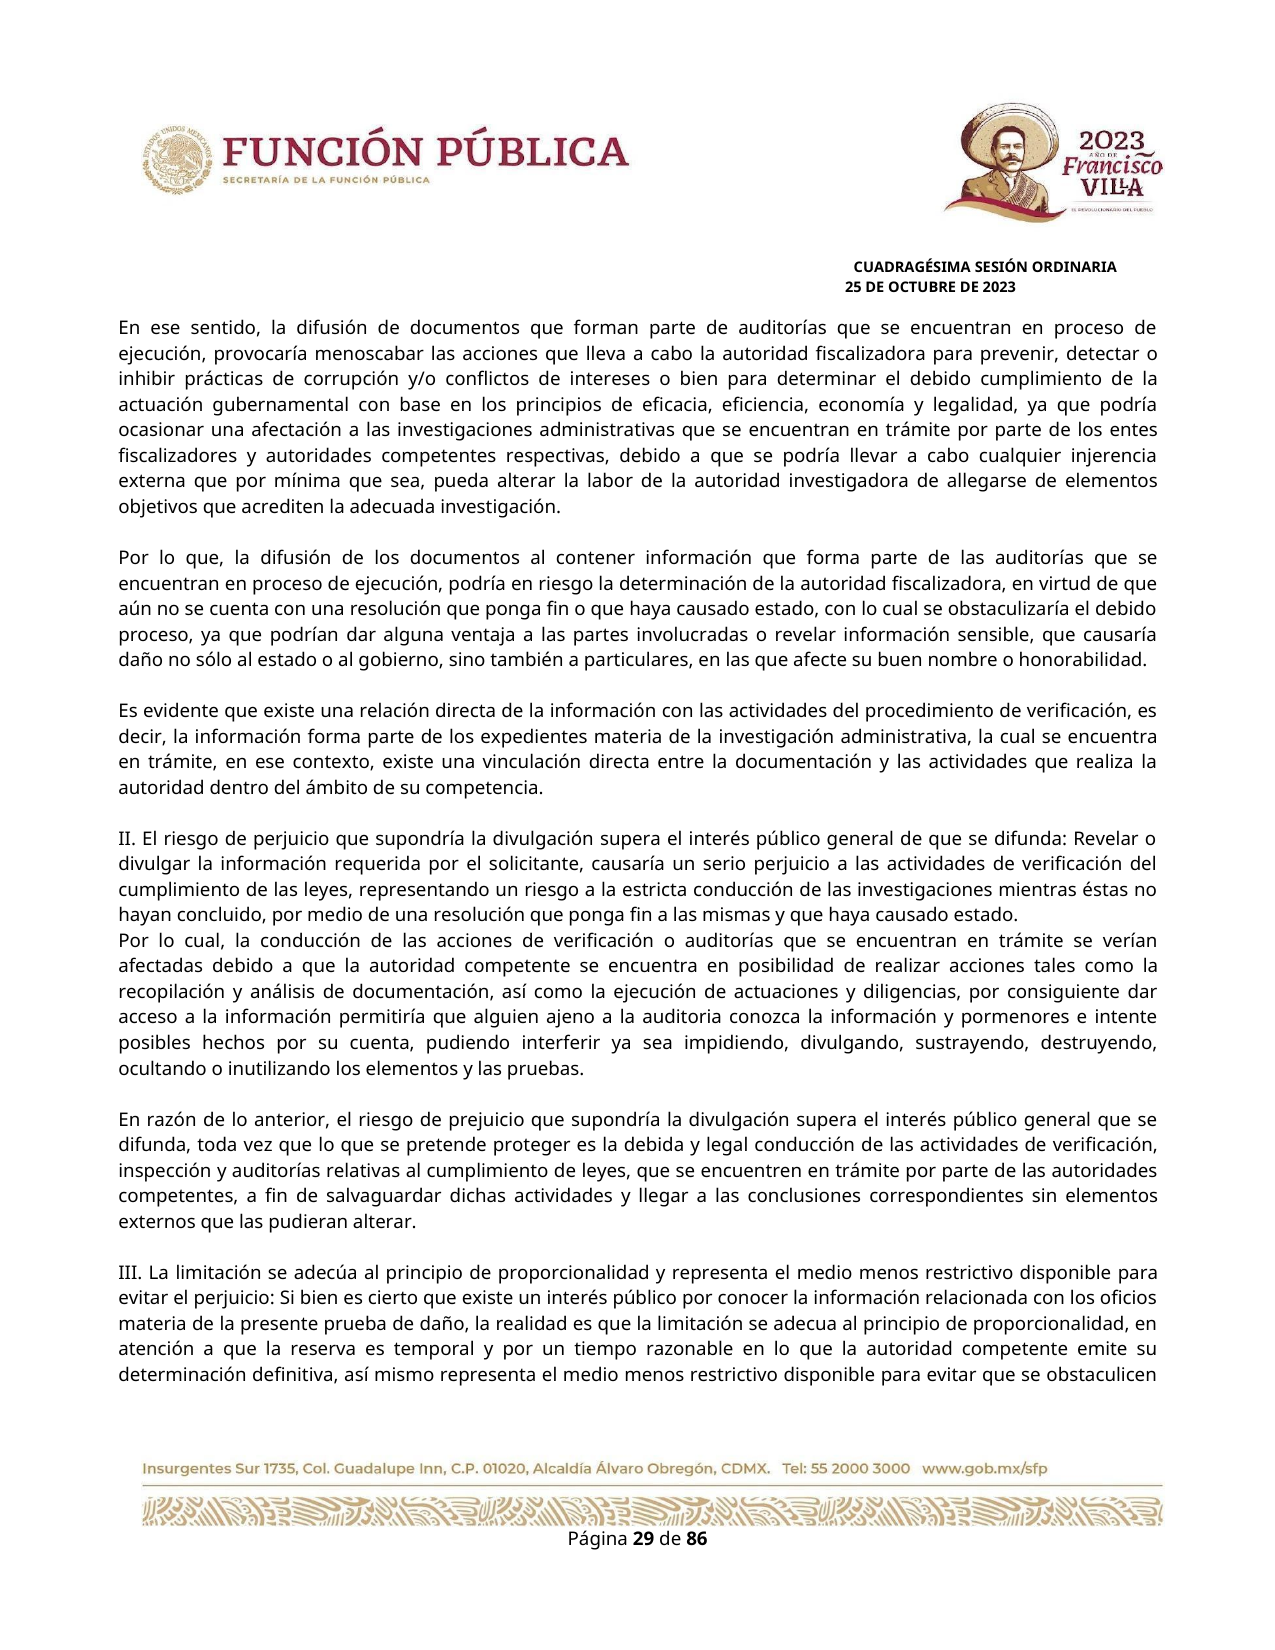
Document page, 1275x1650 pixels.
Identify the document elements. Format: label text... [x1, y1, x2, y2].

text En ese sentido, la difusión de documentos que forman parte de auditorías que se encuentran en proceso de ejecución, provocaría menoscabar las acciones que lleva a cabo la autoridad fiscalizadora para prevenir, detectar o inhibir prácticas de corrupción y/o conflictos de intereses o bien para determinar el debido cumplimiento de la actuación gubernamental con base en los principios de eficacia, eficiencia, economía y legalidad, ya que podría ocasionar una afectación a las investigaciones administrativas que se encuentran en trámite por parte de los entes fiscalizadores y autoridades competentes respectivas, debido a que se podría llevar a cabo cualquier injerencia externa que por mínima que sea, pueda alterar la labor de la autoridad investigadora de allegarse de elementos objetivos que acrediten la adecuada investigación. [118, 315, 1159, 519]
text Por lo cual, la conducción de las acciones de verificación o auditorías que se encuentran en trámite se verían afectadas debido a que la autoridad competente se encuentra en posibilidad de realizar acciones tales como la recopilación y análisis de documentación, así como la ejecución de actuaciones y diligencias, por consiguiente dar acceso a la información permitiría que alguien ajeno a la auditoria conozca la información y pormenores e intente posibles hechos por su cuenta, pudiendo interferir ya sea impidiendo, divulgando, sustrayendo, destruyendo, ocultando o inutilizando los elementos y las pruebas. [118, 927, 1159, 1080]
text Es evidente que existe una relación directa de la información con las actividades del procedimiento de verificación, es decir, la información forma parte de los expedientes materia de la investigación administrativa, la cual se encuentra en trámite, en ese contexto, existe una vinculación directa entre la documentación y las actividades que realiza la autoridad dentro del ámbito de su competencia. [118, 697, 1159, 799]
text II. El riesgo de perjuicio que supondría la divulgación supera el interés público general de que se difunda: Revelar o divulgar la información requerida por el solicitante, causaría un serio perjuicio a las actividades de verificación del cumplimiento de las leyes, representando un riesgo a la estricta conducción de las investigaciones mientras éstas no hayan concluido, por medio de una resolución que ponga fin a las mismas y que haya causado estado. [118, 825, 1159, 927]
text Por lo que, la difusión de los documentos al contener información que forma parte de las auditorías que se encuentran en proceso de ejecución, podría en riesgo la determinación de la autoridad fiscalizadora, en virtud de que aún no se cuenta con una resolución que ponga fin o que haya causado estado, con lo cual se obstaculizaría el debido proceso, ya que podrían dar alguna ventaja a las partes involucradas o revelar información sensible, que causaría daño no sólo al estado o al gobierno, sino también a particulares, en las que afecte su buen nombre o honorabilidad. [118, 544, 1159, 672]
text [118, 1259, 1159, 1387]
text En razón de lo anterior, el riesgo de prejuicio que supondría la divulgación supera el interés público general que se difunda, toda vez que lo que se pretende proteger es la debida y legal conducción de las actividades de verificación, inspección y auditorías relativas al cumplimiento de leyes, que se encuentren en trámite por parte de las autoridades competentes, a fin de salvaguardar dichas actividades y llegar a las conclusiones correspondientes sin elementos externos que las pudieran alterar. [118, 1106, 1159, 1233]
picture [26, 11, 1275, 1555]
